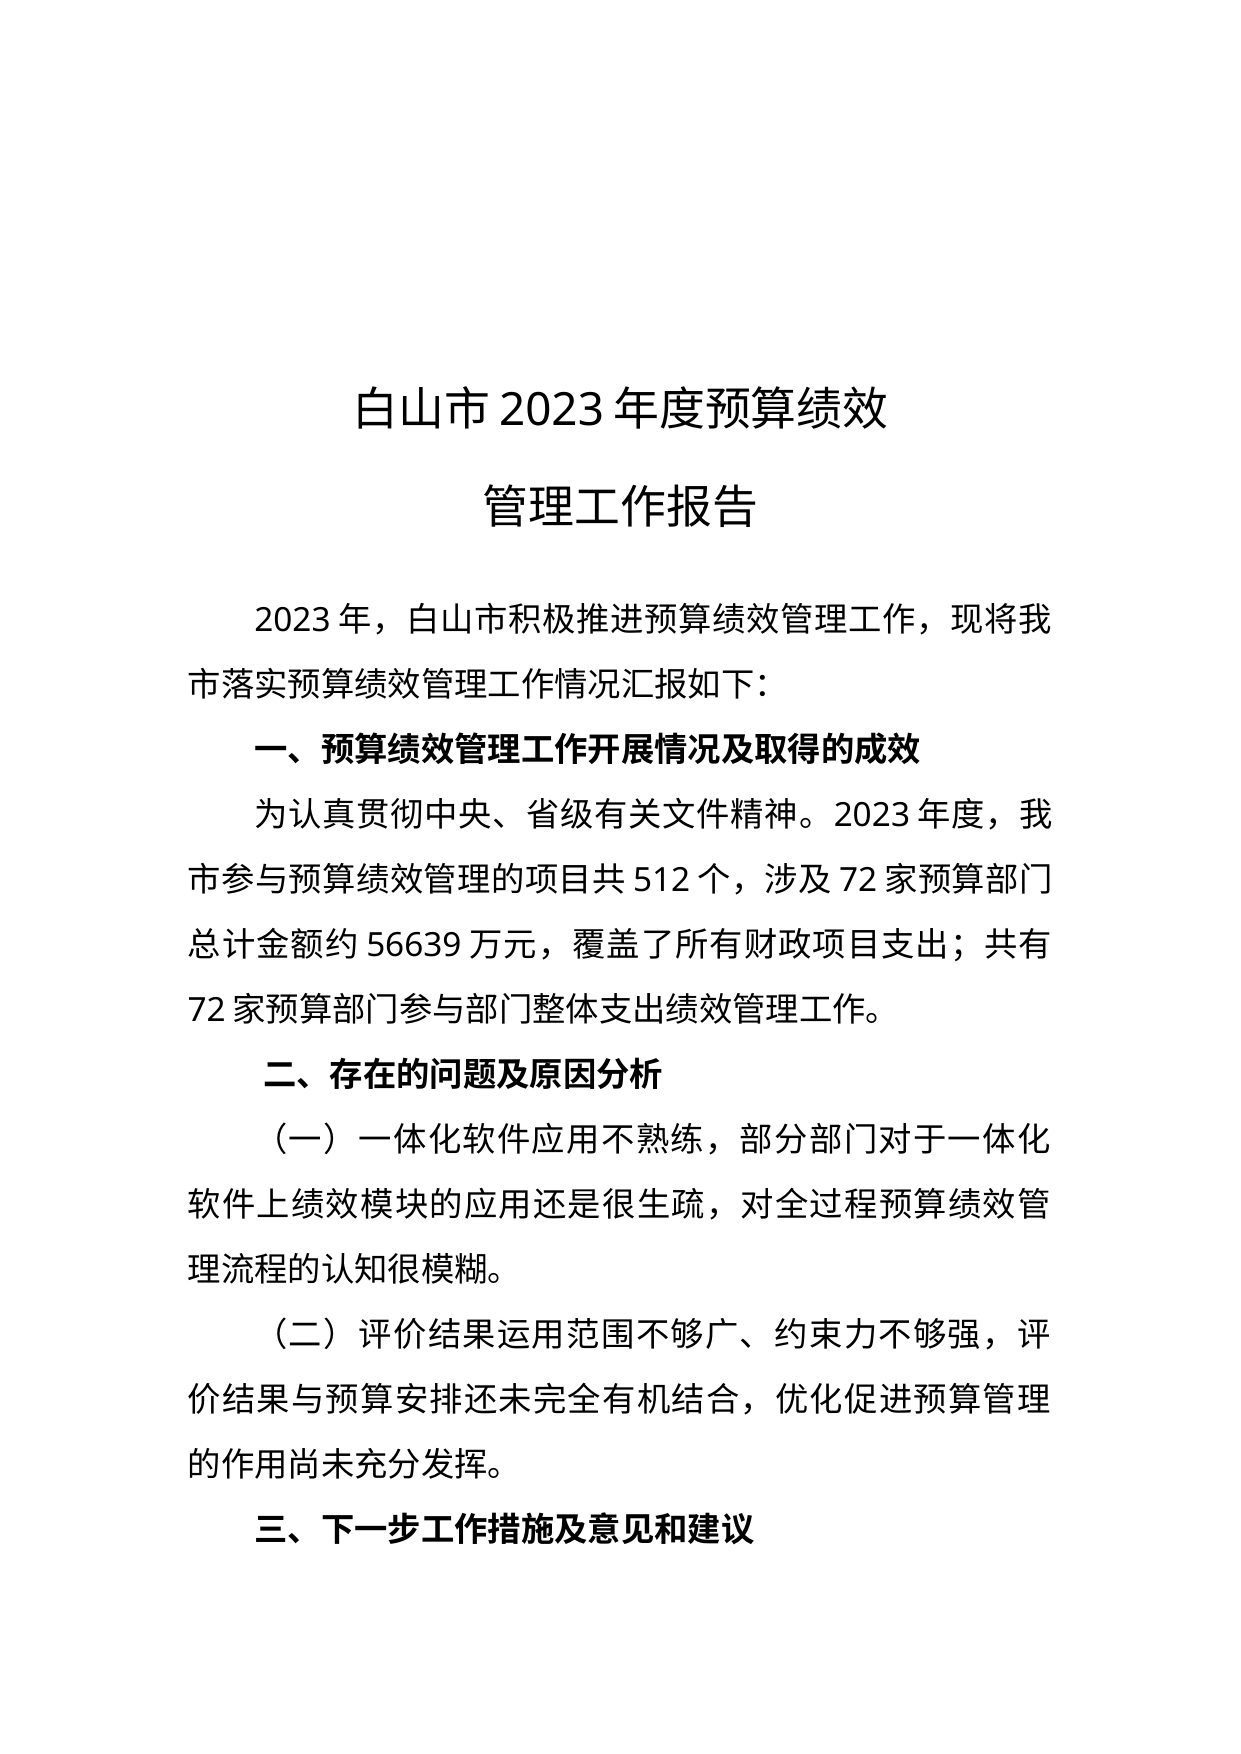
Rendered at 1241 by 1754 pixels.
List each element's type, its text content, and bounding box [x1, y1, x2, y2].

text 2023年，白山市积极推进预算绩效管理工作，现将我市落实预算绩效管理工作情况汇报如下： [187, 584, 1053, 714]
text 白山市2023年度预算绩效 [187, 357, 1053, 454]
text （一）一体化软件应用不熟练，部分部门对于一体化软件上绩效模块的应用还是很生疏，对全过程预算绩效管理流程的认知很模糊。 [187, 1104, 1053, 1299]
text 二、存在的问题及原因分析 [187, 1039, 1053, 1104]
text 管理工作报告 [187, 454, 1053, 552]
text 为认真贯彻中央、省级有关文件精神。2023年度，我市参与预算绩效管理的项目共512个，涉及72家预算部门，总计金额约56639万元，覆盖了所有财政项目支出；共有72家预算部门参与部门整体支出绩效管理工作。 [187, 779, 1053, 1039]
text （二）评价结果运用范围不够广、约束力不够强，评价结果与预算安排还未完全有机结合，优化促进预算管理的作用尚未充分发挥。 [187, 1299, 1053, 1494]
text 一、预算绩效管理工作开展情况及取得的成效 [187, 714, 1053, 779]
text 三、下一步工作措施及意见和建议 [187, 1494, 1053, 1559]
